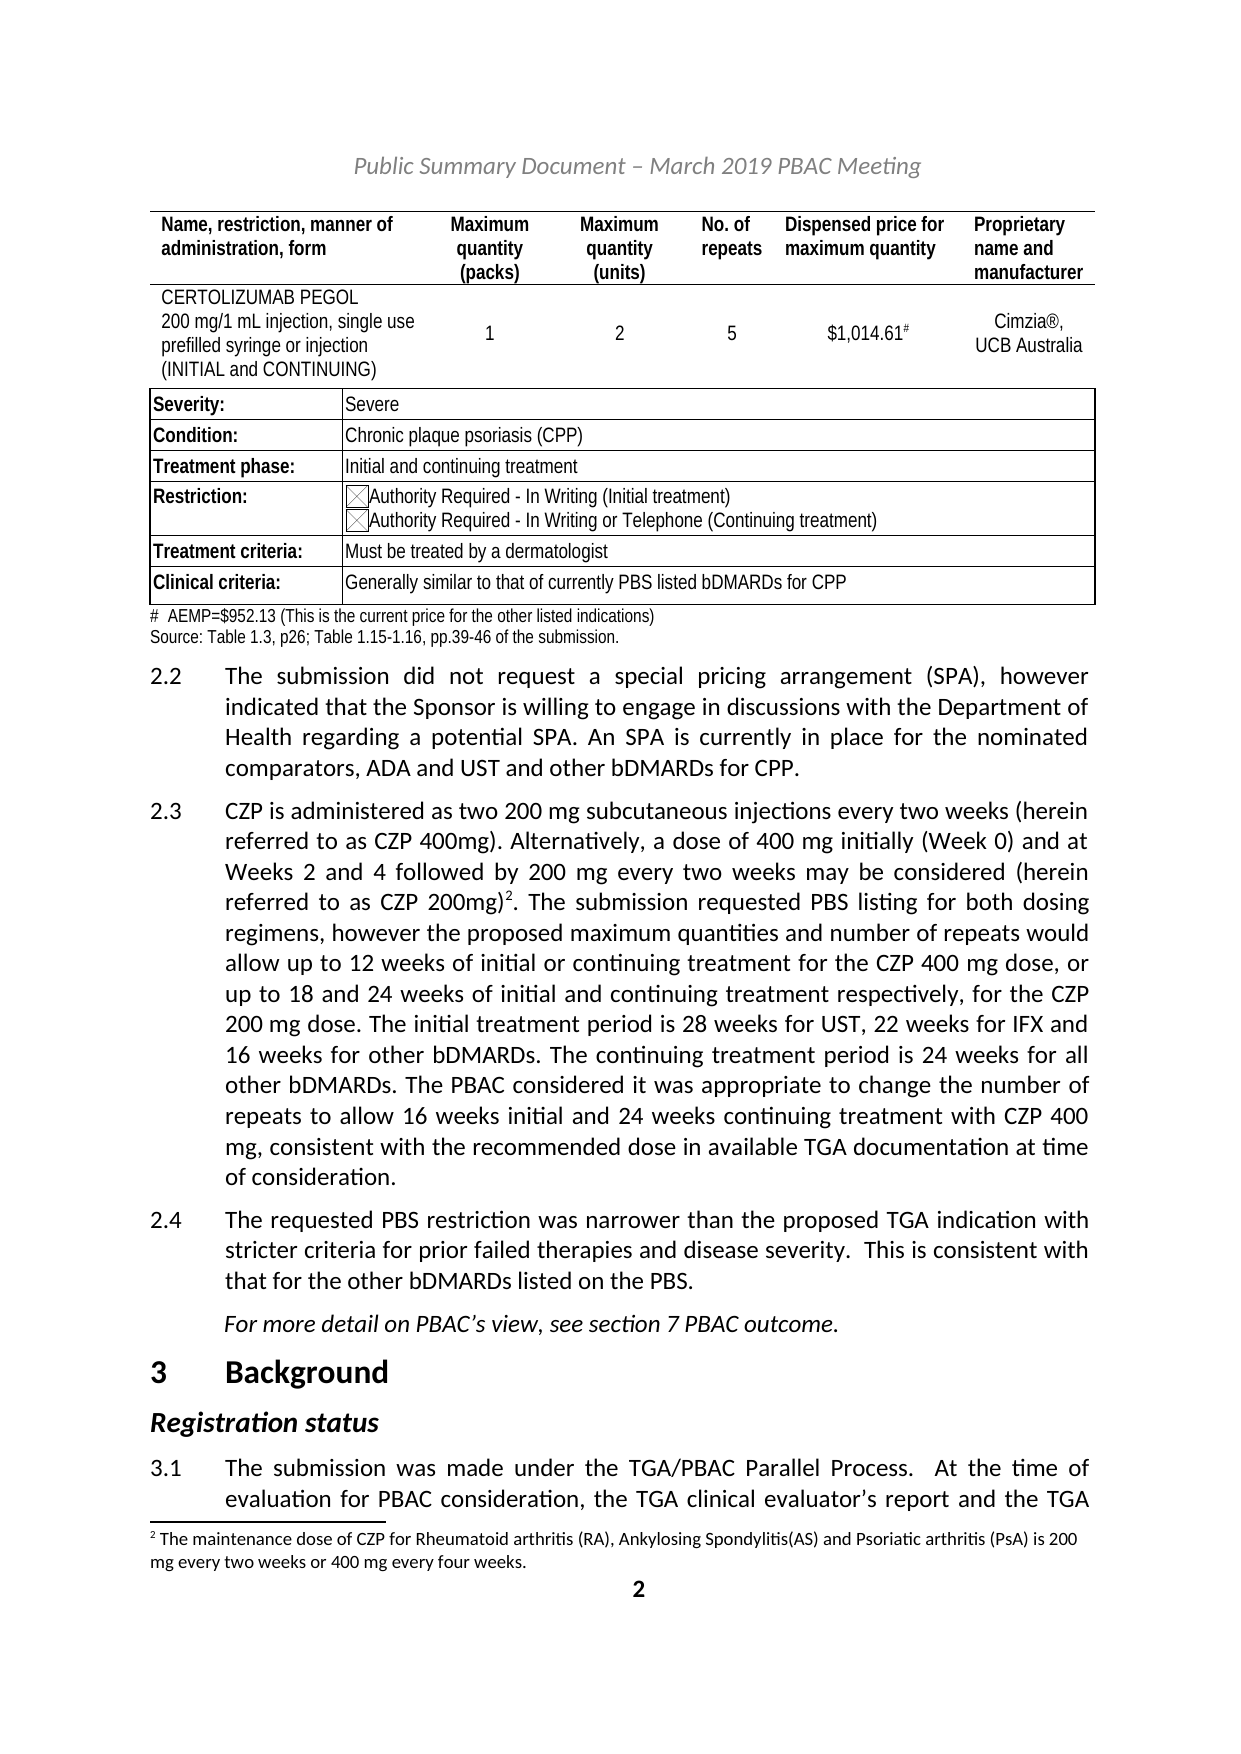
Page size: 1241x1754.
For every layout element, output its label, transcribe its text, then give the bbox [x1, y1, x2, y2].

table_cell 1 [431, 285, 549, 381]
table_header No. of repeats [690, 212, 773, 284]
table_cell Cimzia®, UCB Australia [963, 285, 1095, 381]
list For more detail on PBAC’s view, see section 7 PBAC outcome. [224, 1308, 1090, 1339]
list The requested PBS restriction was narrower than the proposed TGA indication with stricter criteria for prior failed therapies and disease severity. This is consistent with that for the other bDMARDs listed on the PBS. [150, 1204, 1090, 1296]
table_cell Condition: [151, 420, 342, 450]
table_cell Generally similar to that of currently PBS listed bDMARDs for CPP [343, 567, 1094, 604]
table_cell Clinical criteria: [151, 567, 342, 604]
table_cell 5 [690, 285, 773, 381]
table_header Severity: [151, 389, 342, 419]
text # AEMP=$952.13 (This is the current price for the other listed indications) [150, 605, 1090, 626]
table_header Severe [343, 389, 1094, 419]
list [150, 1453, 1090, 1514]
table_cell Must be treated by a dermatologist [343, 536, 1094, 566]
table_cell $1,014.61# [774, 285, 963, 381]
table_cell Authority Required - In Writing (Initial treatment) Authority Required - In Writing or Telephone (Continuing treatment) [343, 482, 1094, 535]
table_header Maximum quantity (units) [549, 212, 690, 284]
table_cell Restriction: [151, 482, 342, 535]
table_header Proprietary name and manufacturer [963, 212, 1095, 284]
list The submission did not request a special pricing arrangement (SPA), however indicated that the Sponsor is willing to engage in discussions with the Department of Health regarding a potential SPA. An SPA is currently in place for the nominated comparators, ADA and UST and other bDMARDs for CPP. [150, 660, 1090, 782]
table_cell CERTOLIZUMAB PEGOL 200 mg/1 mL injection, single use prefilled syringe or injection (INITIAL and CONTINUING) [150, 285, 431, 381]
list Background [150, 1351, 1090, 1392]
table_cell Chronic plaque psoriasis (CPP) [343, 420, 1094, 450]
table_cell Treatment phase: [151, 451, 342, 481]
table_header Maximum quantity (packs) [431, 212, 549, 284]
text Source: Table 1.3, p26; Table 1.15-1.16, pp.39-46 of the submission. [150, 626, 1090, 648]
table_header Name, restriction, manner of administration, form [150, 212, 431, 284]
table_header Dispensed price for maximum quantity [774, 212, 963, 284]
table_cell Initial and continuing treatment [343, 451, 1094, 481]
table_cell Treatment criteria: [151, 536, 342, 566]
subtitle Registration status [150, 1404, 1090, 1440]
list CZP is administered as two 200 mg subcutaneous injections every two weeks (herein referred to as CZP 400mg). Alternatively, a dose of 400 mg initially (Week 0) and at Weeks 2 and 4 followed by 200 mg every two weeks may be considered (herein referred to as CZP 200mg). The submission requested PBS listing for both dosing regimens, however the proposed maximum quantities and number of repeats would allow up to 12 weeks of initial or continuing treatment for the CZP 400 mg dose, or up to 18 and 24 weeks of initial and continuing treatment respectively, for the CZP 200 mg dose. The initial treatment period is 28 weeks for UST, 22 weeks for IFX and 16 weeks for other bDMARDs. The continuing treatment period is 24 weeks for all other bDMARDs. The PBAC considered it was appropriate to change the number of repeats to allow 16 weeks initial and 24 weeks continuing treatment with CZP 400 mg, consistent with the recommended dose in available TGA documentation at time of consideration. [150, 795, 1090, 1192]
table_cell 2 [549, 285, 690, 381]
